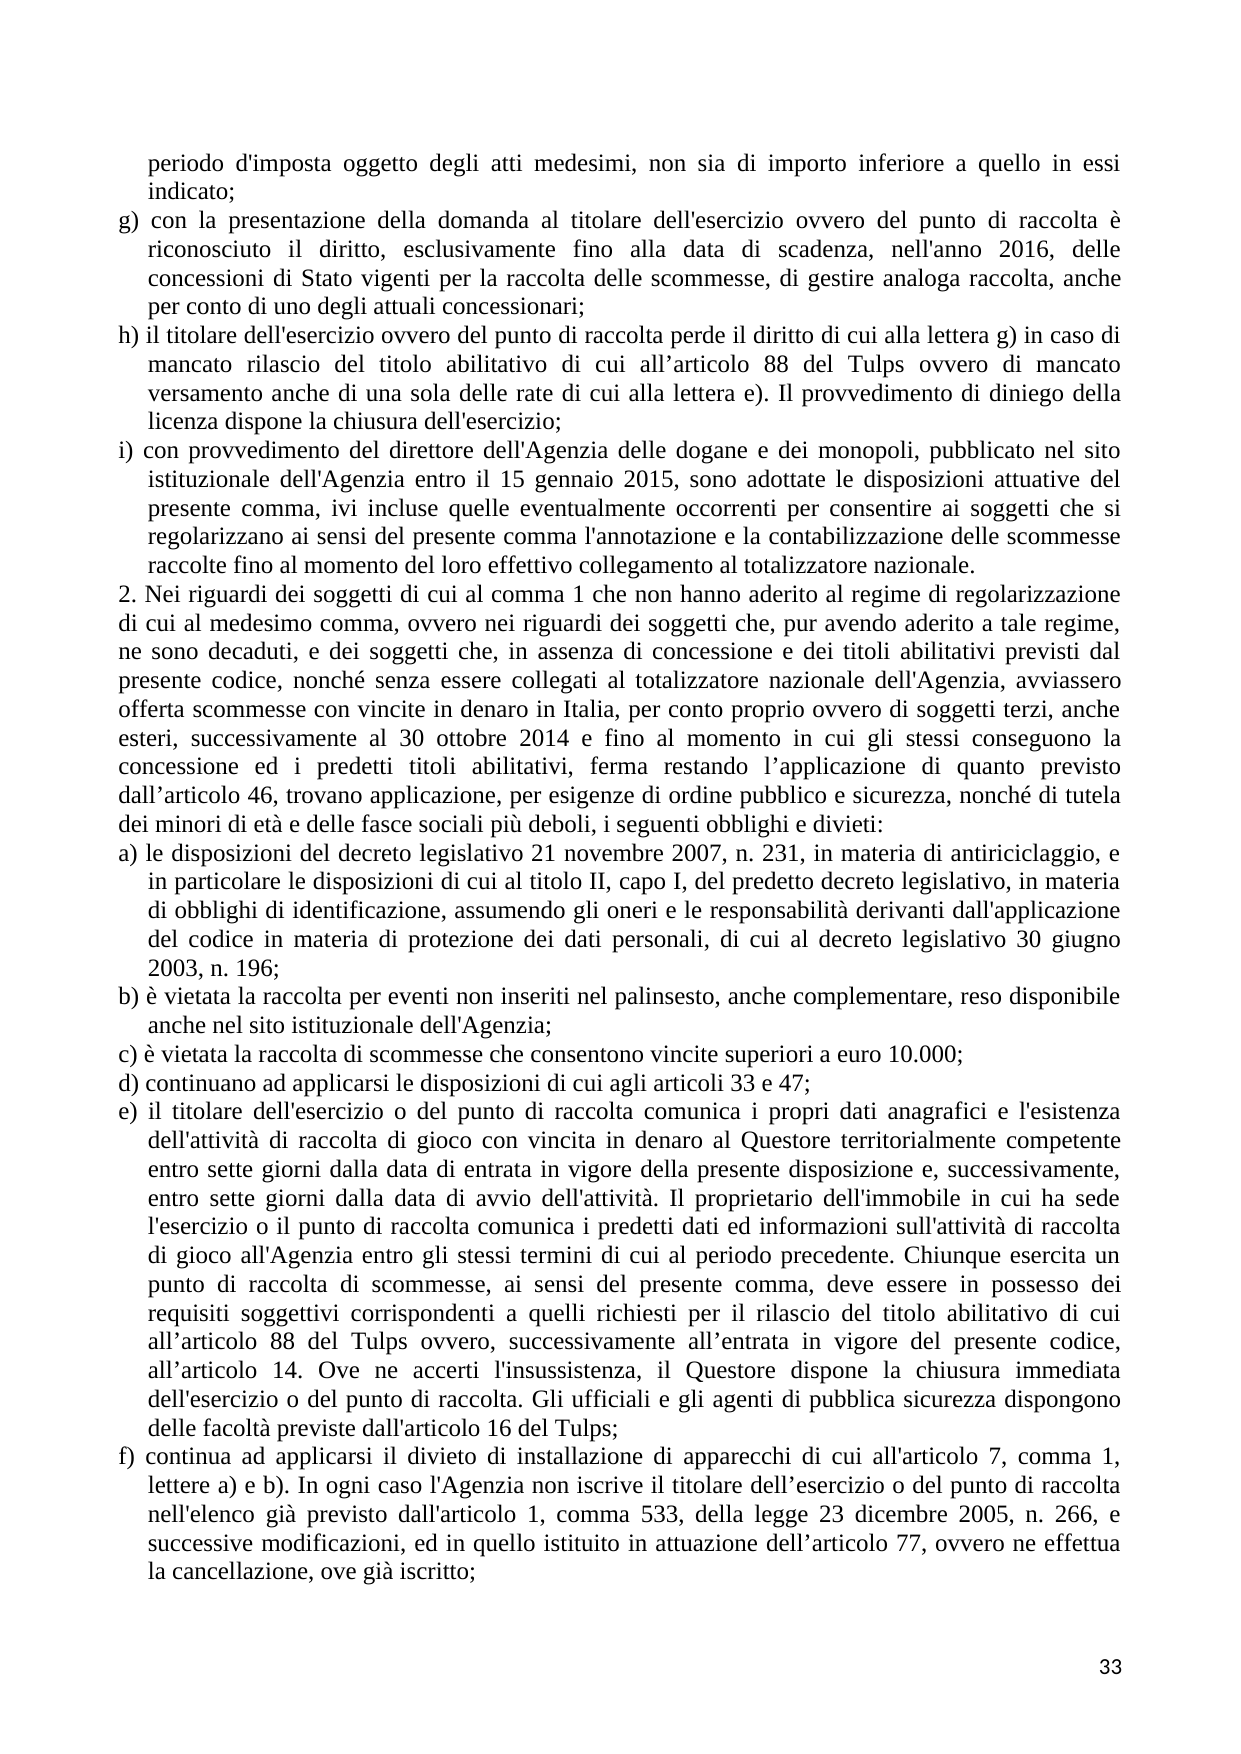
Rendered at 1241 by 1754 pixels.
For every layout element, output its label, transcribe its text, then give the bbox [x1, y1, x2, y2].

text g) con la presentazione della domanda al titolare dell'esercizio ovvero del punto di raccolta è riconosciuto il diritto, esclusivamente fino alla data di scadenza, nell'anno 2016, delle concessioni di Stato vigenti per la raccolta delle scommesse, di gestire analoga raccolta, anche per conto di uno degli attuali concessionari; [118, 205, 1122, 320]
text b) è vietata la raccolta per eventi non inseriti nel palinsesto, anche complementare, reso disponibile anche nel sito istituzionale dell'Agenzia; [118, 981, 1122, 1039]
text a) le disposizioni del decreto legislativo 21 novembre 2007, n. 231, in materia di antiriciclaggio, e in particolare le disposizioni di cui al titolo II, capo I, del predetto decreto legislativo, in materia di obblighi di identificazione, assumendo gli oneri e le responsabilità derivanti dall'applicazione del codice in materia di protezione dei dati personali, di cui al decreto legislativo 30 giugno 2003, n. 196; [118, 838, 1122, 981]
text i) con provvedimento del direttore dell'Agenzia delle dogane e dei monopoli, pubblicato nel sito istituzionale dell'Agenzia entro il 15 gennaio 2015, sono adottate le disposizioni attuative del presente comma, ivi incluse quelle eventualmente occorrenti per consentire ai soggetti che si regolarizzano ai sensi del presente comma l'annotazione e la contabilizzazione delle scommesse raccolte fino al momento del loro effettivo collegamento al totalizzatore nazionale. [118, 435, 1122, 579]
text h) il titolare dell'esercizio ovvero del punto di raccolta perde il diritto di cui alla lettera g) in caso di mancato rilascio del titolo abilitativo di cui all’articolo 88 del Tulps ovvero di mancato versamento anche di una sola delle rate di cui alla lettera e). Il provvedimento di diniego della licenza dispone la chiusura dell'esercizio; [118, 320, 1122, 435]
text d) continuano ad applicarsi le disposizioni di cui agli articoli 33 e 47; [118, 1068, 1122, 1096]
text f) continua ad applicarsi il divieto di installazione di apparecchi di cui all'articolo 7, comma 1, lettere a) e b). In ogni caso l'Agenzia non iscrive il titolare dell’esercizio o del punto di raccolta nell'elenco già previsto dall'articolo 1, comma 533, della legge 23 dicembre 2005, n. 266, e successive modificazioni, ed in quello istituito in attuazione dell’articolo 77, ovvero ne effettua la cancellazione, ove già iscritto; [118, 1441, 1122, 1585]
text 2. Nei riguardi dei soggetti di cui al comma 1 che non hanno aderito al regime di regolarizzazione di cui al medesimo comma, ovvero nei riguardi dei soggetti che, pur avendo aderito a tale regime, ne sono decaduti, e dei soggetti che, in assenza di concessione e dei titoli abilitativi previsti dal presente codice, nonché senza essere collegati al totalizzatore nazionale dell'Agenzia, avviassero offerta scommesse con vincite in denaro in Italia, per conto proprio ovvero di soggetti terzi, anche esteri, successivamente al 30 ottobre 2014 e fino al momento in cui gli stessi conseguono la concessione ed i predetti titoli abilitativi, ferma restando l’applicazione di quanto previsto dall’articolo 46, trovano applicazione, per esigenze di ordine pubblico e sicurezza, nonché di tutela dei minori di età e delle fasce sociali più deboli, i seguenti obblighi e divieti: [118, 579, 1122, 838]
text c) è vietata la raccolta di scommesse che consentono vincite superiori a euro 10.000; [118, 1039, 1122, 1068]
text e) il titolare dell'esercizio o del punto di raccolta comunica i propri dati anagrafici e l'esistenza dell'attività di raccolta di gioco con vincita in denaro al Questore territorialmente competente entro sette giorni dalla data di entrata in vigore della presente disposizione e, successivamente, entro sette giorni dalla data di avvio dell'attività. Il proprietario dell'immobile in cui ha sede l'esercizio o il punto di raccolta comunica i predetti dati ed informazioni sull'attività di raccolta di gioco all'Agenzia entro gli stessi termini di cui al periodo precedente. Chiunque esercita un punto di raccolta di scommesse, ai sensi del presente comma, deve essere in possesso dei requisiti soggettivi corrispondenti a quelli richiesti per il rilascio del titolo abilitativo di cui all’articolo 88 del Tulps ovvero, successivamente all’entrata in vigore del presente codice, all’articolo 14. Ove ne accerti l'insussistenza, il Questore dispone la chiusura immediata dell'esercizio o del punto di raccolta. Gli ufficiali e gli agenti di pubblica sicurezza dispongono delle facoltà previste dall'articolo 16 del Tulps; [118, 1096, 1122, 1441]
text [118, 148, 1122, 205]
